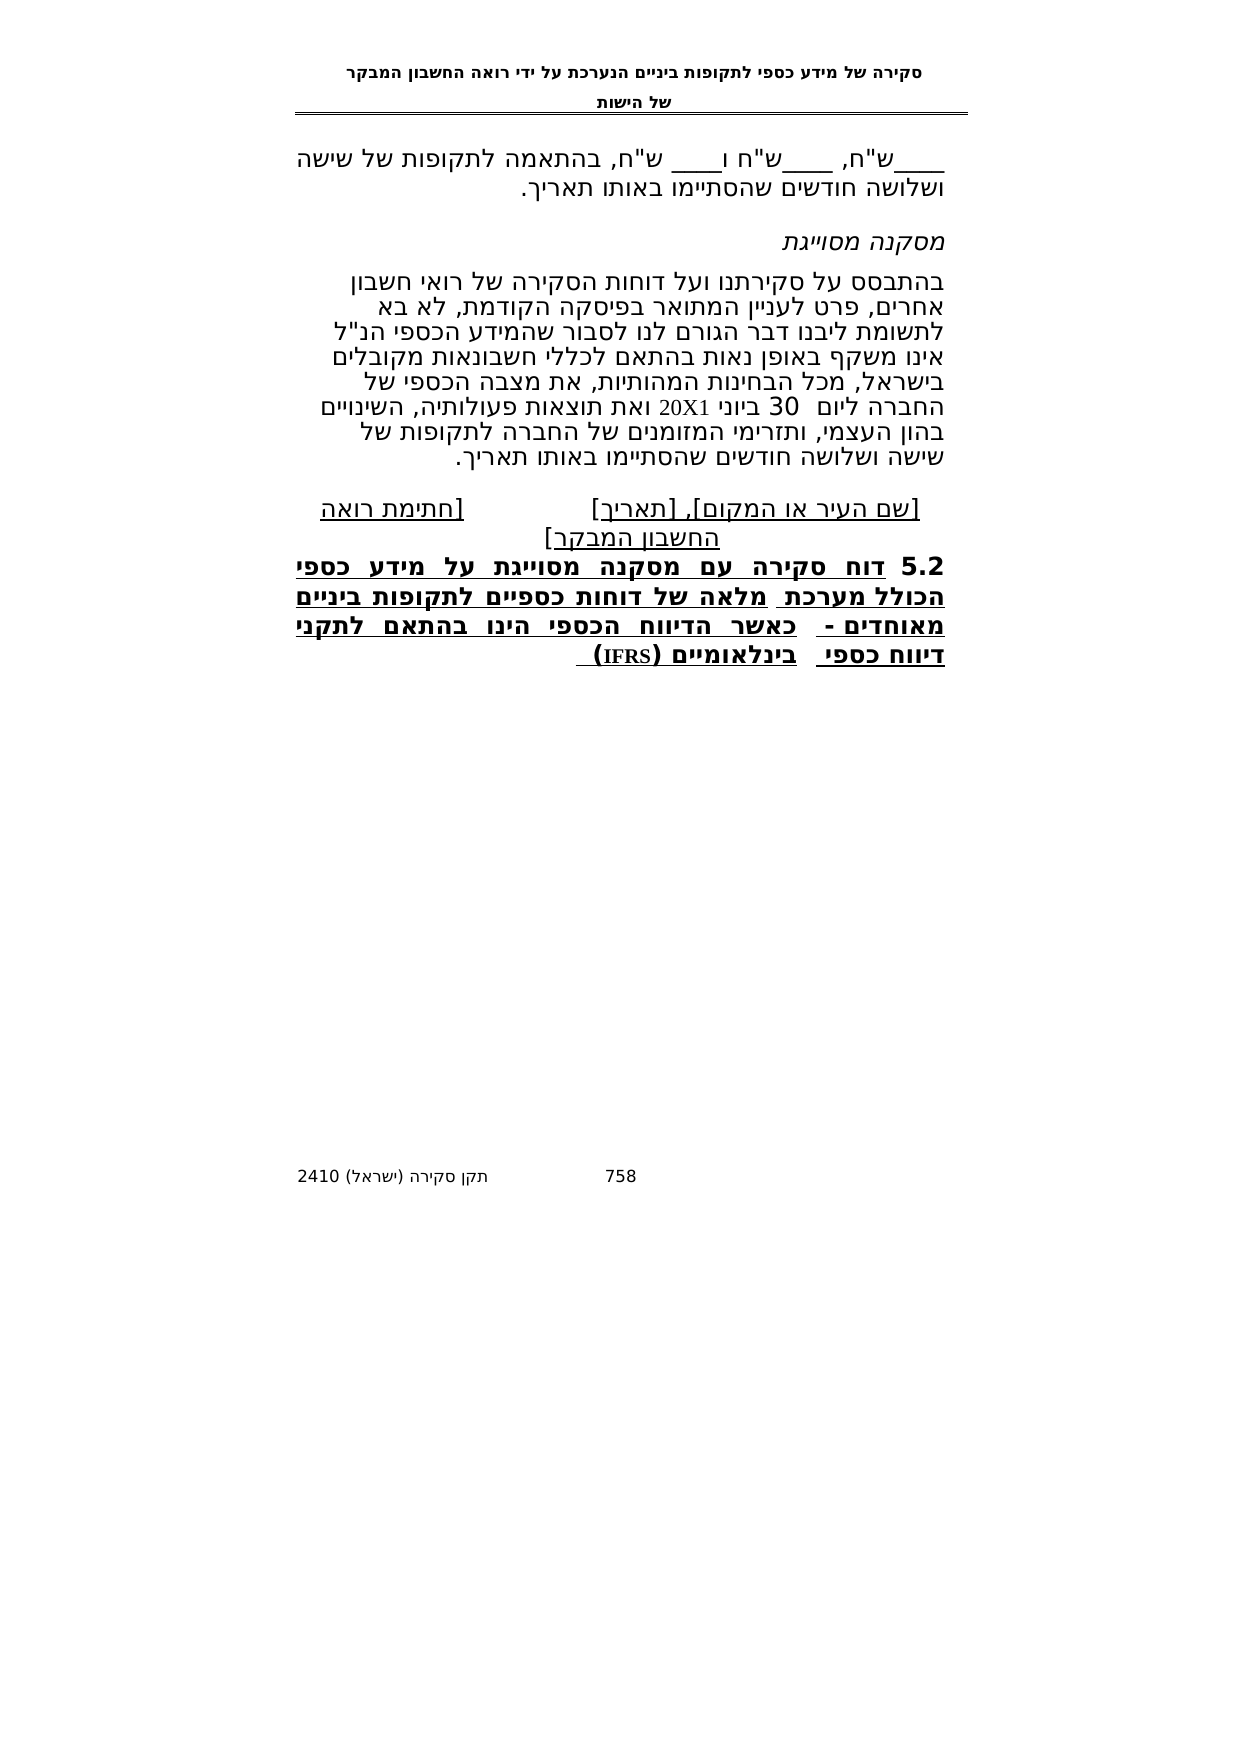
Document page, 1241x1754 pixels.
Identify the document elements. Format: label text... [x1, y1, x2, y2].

text בהתבסס על סקירתנו ועל דוחות הסקירה של רואי חשבון אחרים, פרט לעניין המתואר בפיסקה הקודמת, לא בא לתשומת ליבנו דבר הגורם לנו לסבור שהמידע הכספי הנ"ל אינו משקף באופן נאות בהתאם לכללי חשבונאות מקובלים בישראל, מכל הבחינות המהותיות, את מצבה הכספי של החברה ליום 30 ביוני 20X1 ואת תוצאות פעולותיה, השינויים בהון העצמי, ותזרימי המזומנים של החברה לתקופות של שישה ושלושה חודשים שהסתיימו באותו תאריך. [295, 270, 945, 470]
text בהתבסס על מידע שנמסר לנו על ידי הדירקטוריון וההנהלה , לא נכללה במידע הכספי הפרשה לירידת ערך של הרכוש הקבוע שלדעתנו יש לעשותה בהתאם לכללי חשבונאות מקובלים בישראל. מידע זה מצביע על כך כי אילו היתה נכללת ההפרשה כאמור ליום 30 ביוני 20X1, הרכוש הקבוע היה קטן ב____ ש"ח, והרווח הנקי והרווח למניה היו קטנים ב____ ש"ח, ____ש"ח, ____ש"ח ו____ ש"ח, בהתאמה לתקופות של שישה ושלושה חודשים שהסתיימו באותו תאריך. [295, 144, 945, 203]
text [שם העיר או המקום], [תאריך] [חתימת רואה החשבון המבקר] [295, 494, 945, 553]
text 5.2 דוח סקירה עם מסקנה מסוייגת על מידע כספי הכולל מערכת מלאה של דוחות כספיים לתקופות ביניים מאוחדים - כאשר הדיווח הכספי הינו בהתאם לתקני דיווח כספי בינלאומיים (IFRS) [295, 553, 945, 669]
text מסקנה מסוייגת [295, 227, 945, 256]
